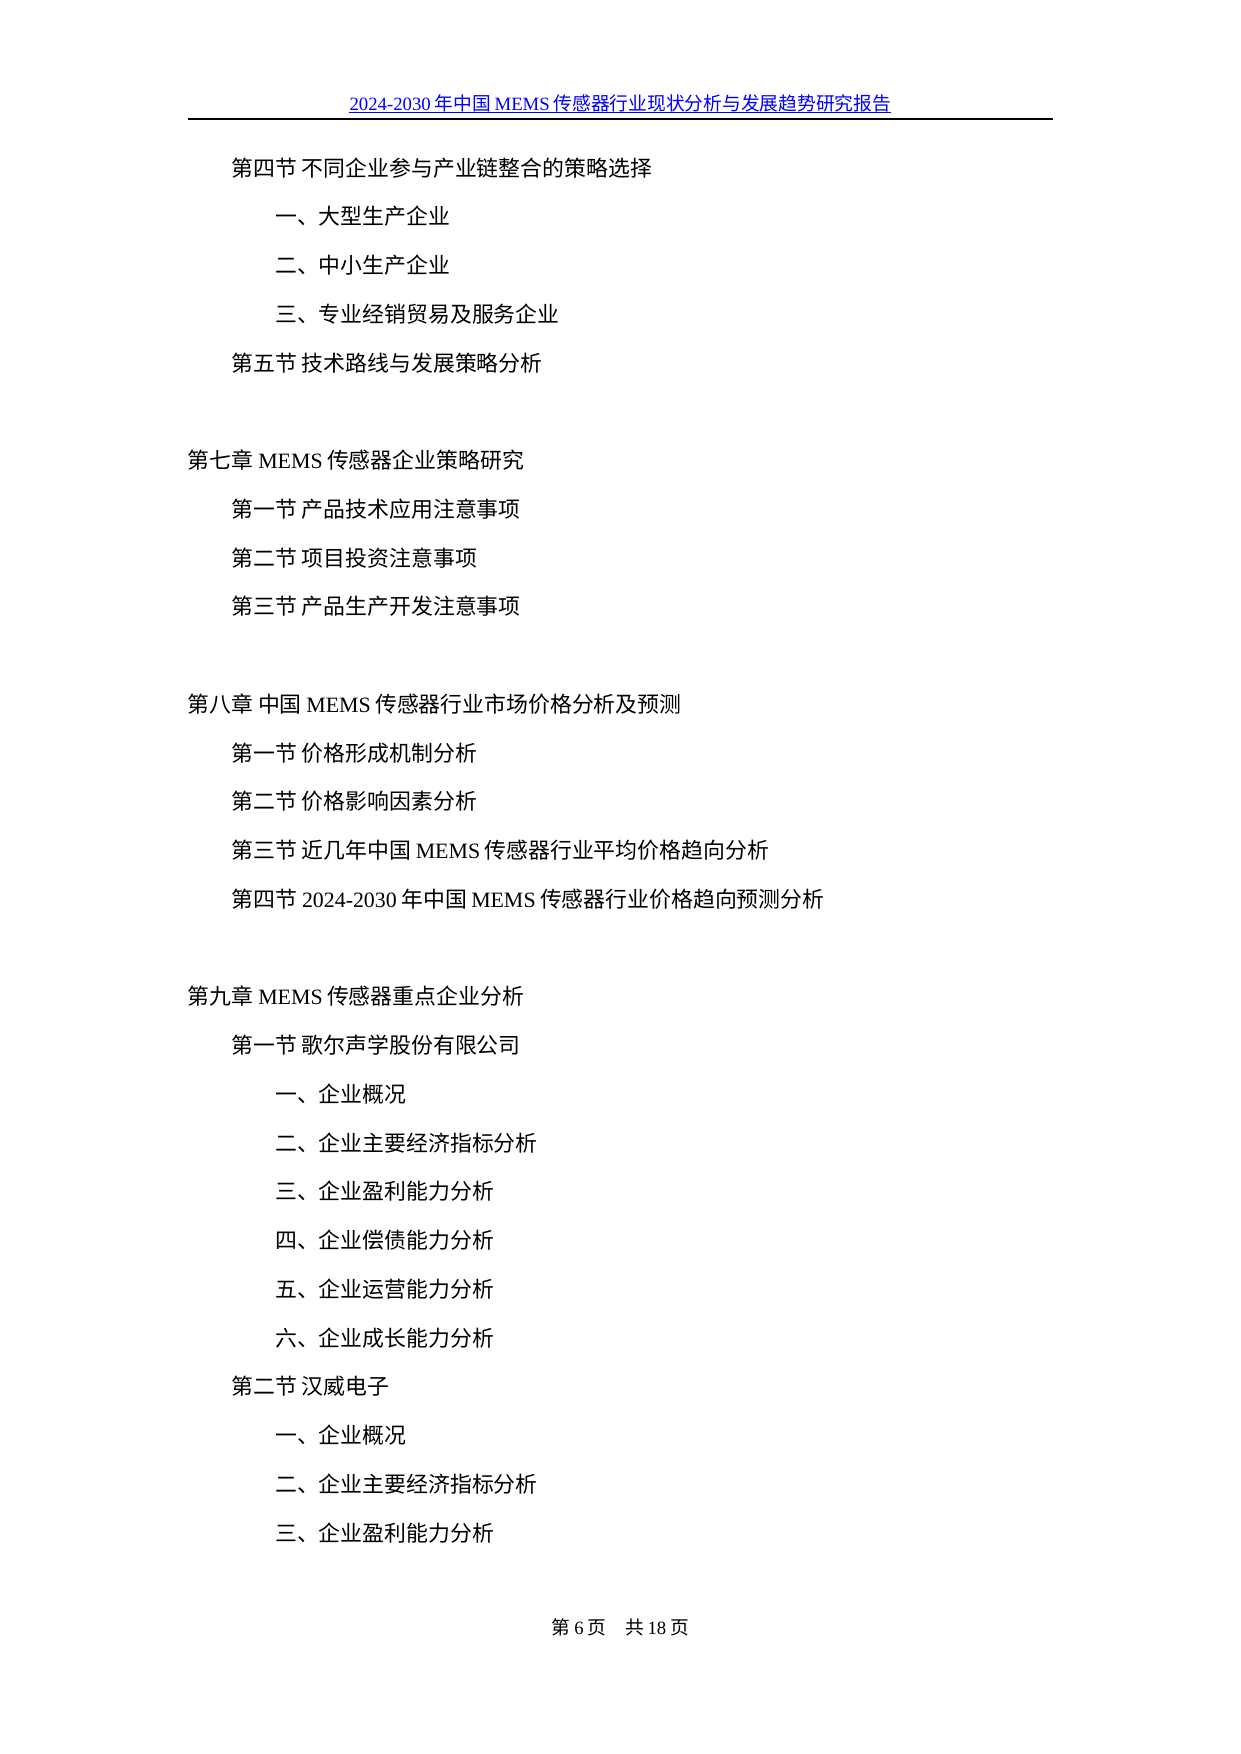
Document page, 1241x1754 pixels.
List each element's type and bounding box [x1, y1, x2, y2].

text [187, 150, 1053, 1548]
